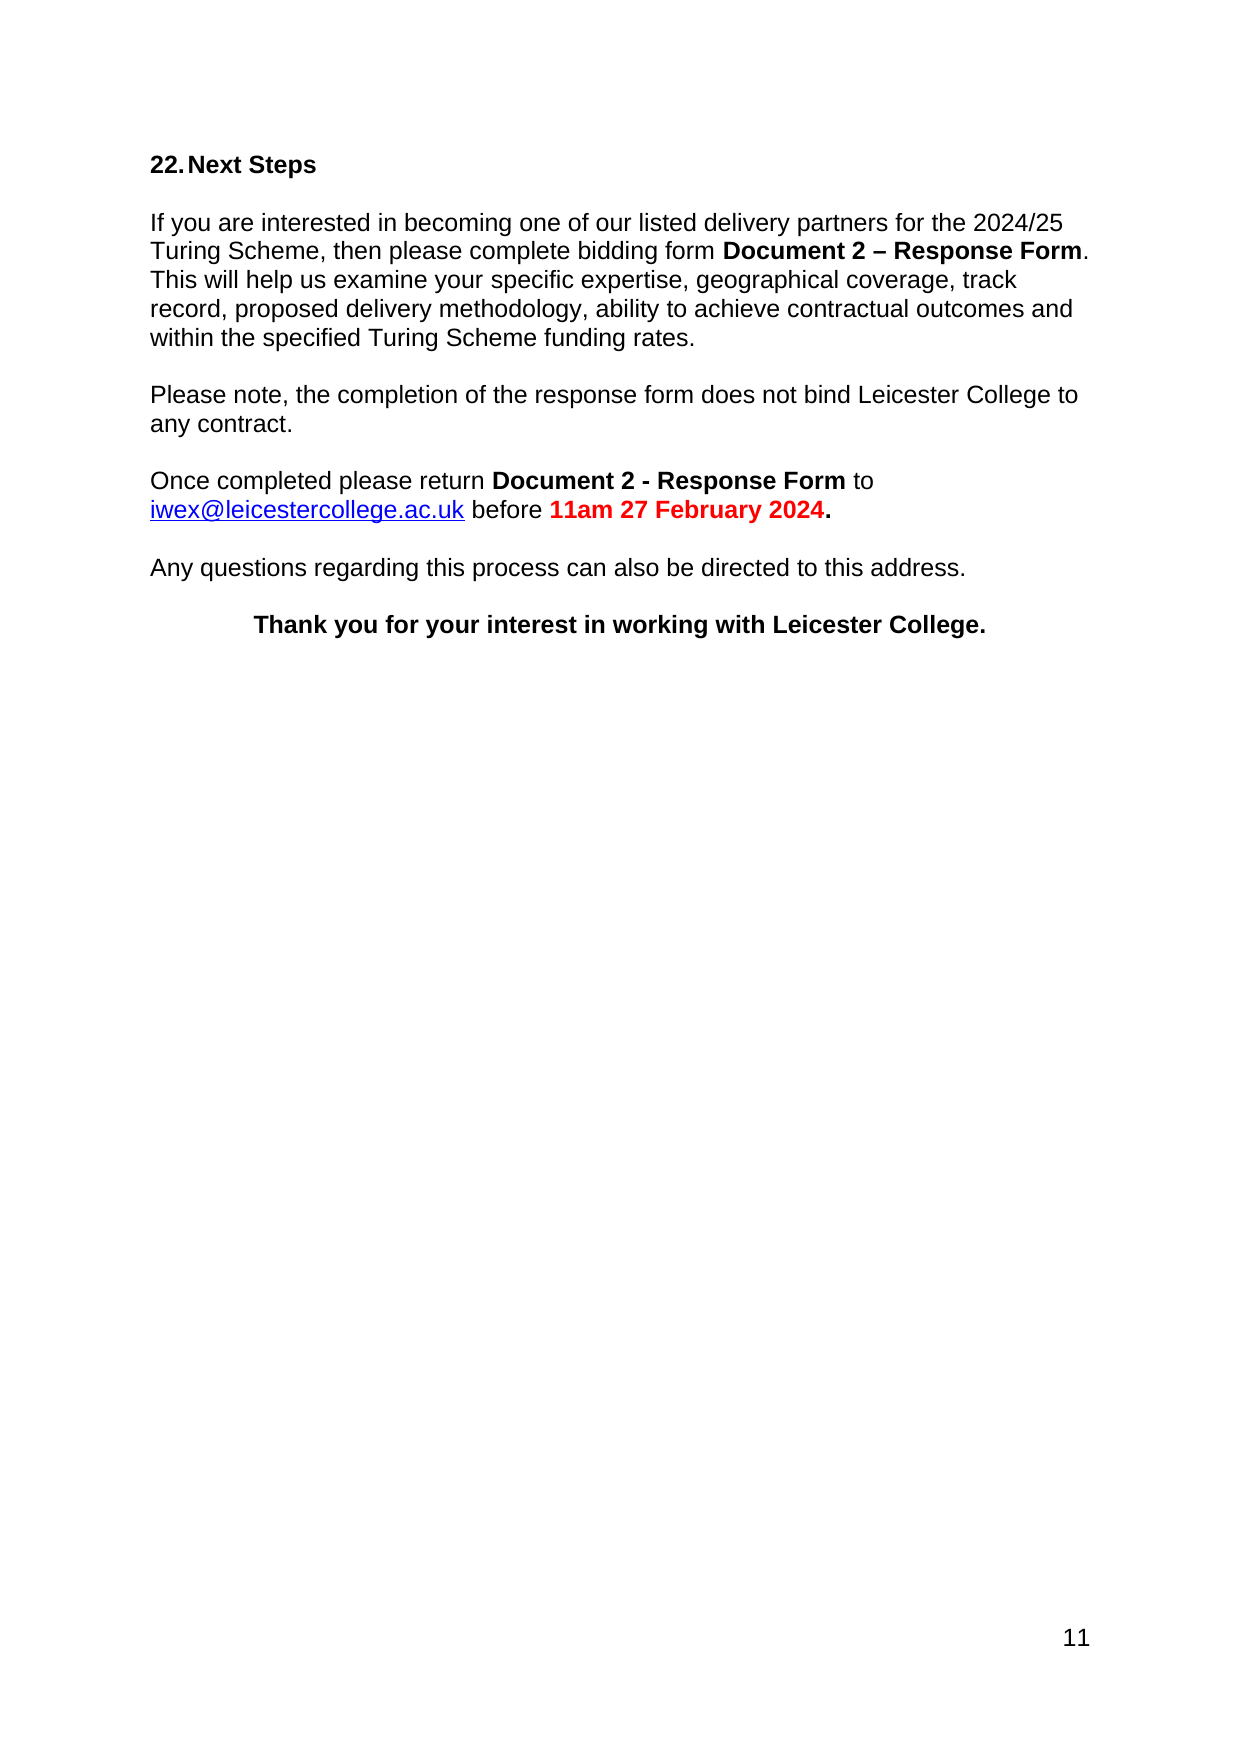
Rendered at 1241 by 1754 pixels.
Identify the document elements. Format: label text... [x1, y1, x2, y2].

text Any questions regarding this process can also be directed to this address. [150, 552, 1090, 581]
list Next Steps [150, 150, 1090, 179]
text Once completed please return Document 2 - Response Form to iwex@leicestercollege.ac.uk before 11am 27 February 2024. [150, 466, 1090, 524]
text If you are interested in becoming one of our listed delivery partners for the 2024/25 Turing Scheme, then please complete bidding form Document 2 – Response Form. This will help us examine your specific expertise, geographical coverage, track record, proposed delivery methodology, ability to achieve contractual outcomes and within the specified Turing Scheme funding rates. [150, 207, 1090, 351]
text Please note, the completion of the response form does not bind Leicester College to any contract. [150, 380, 1090, 437]
text Thank you for your interest in working with Leicester College. [150, 610, 1090, 639]
